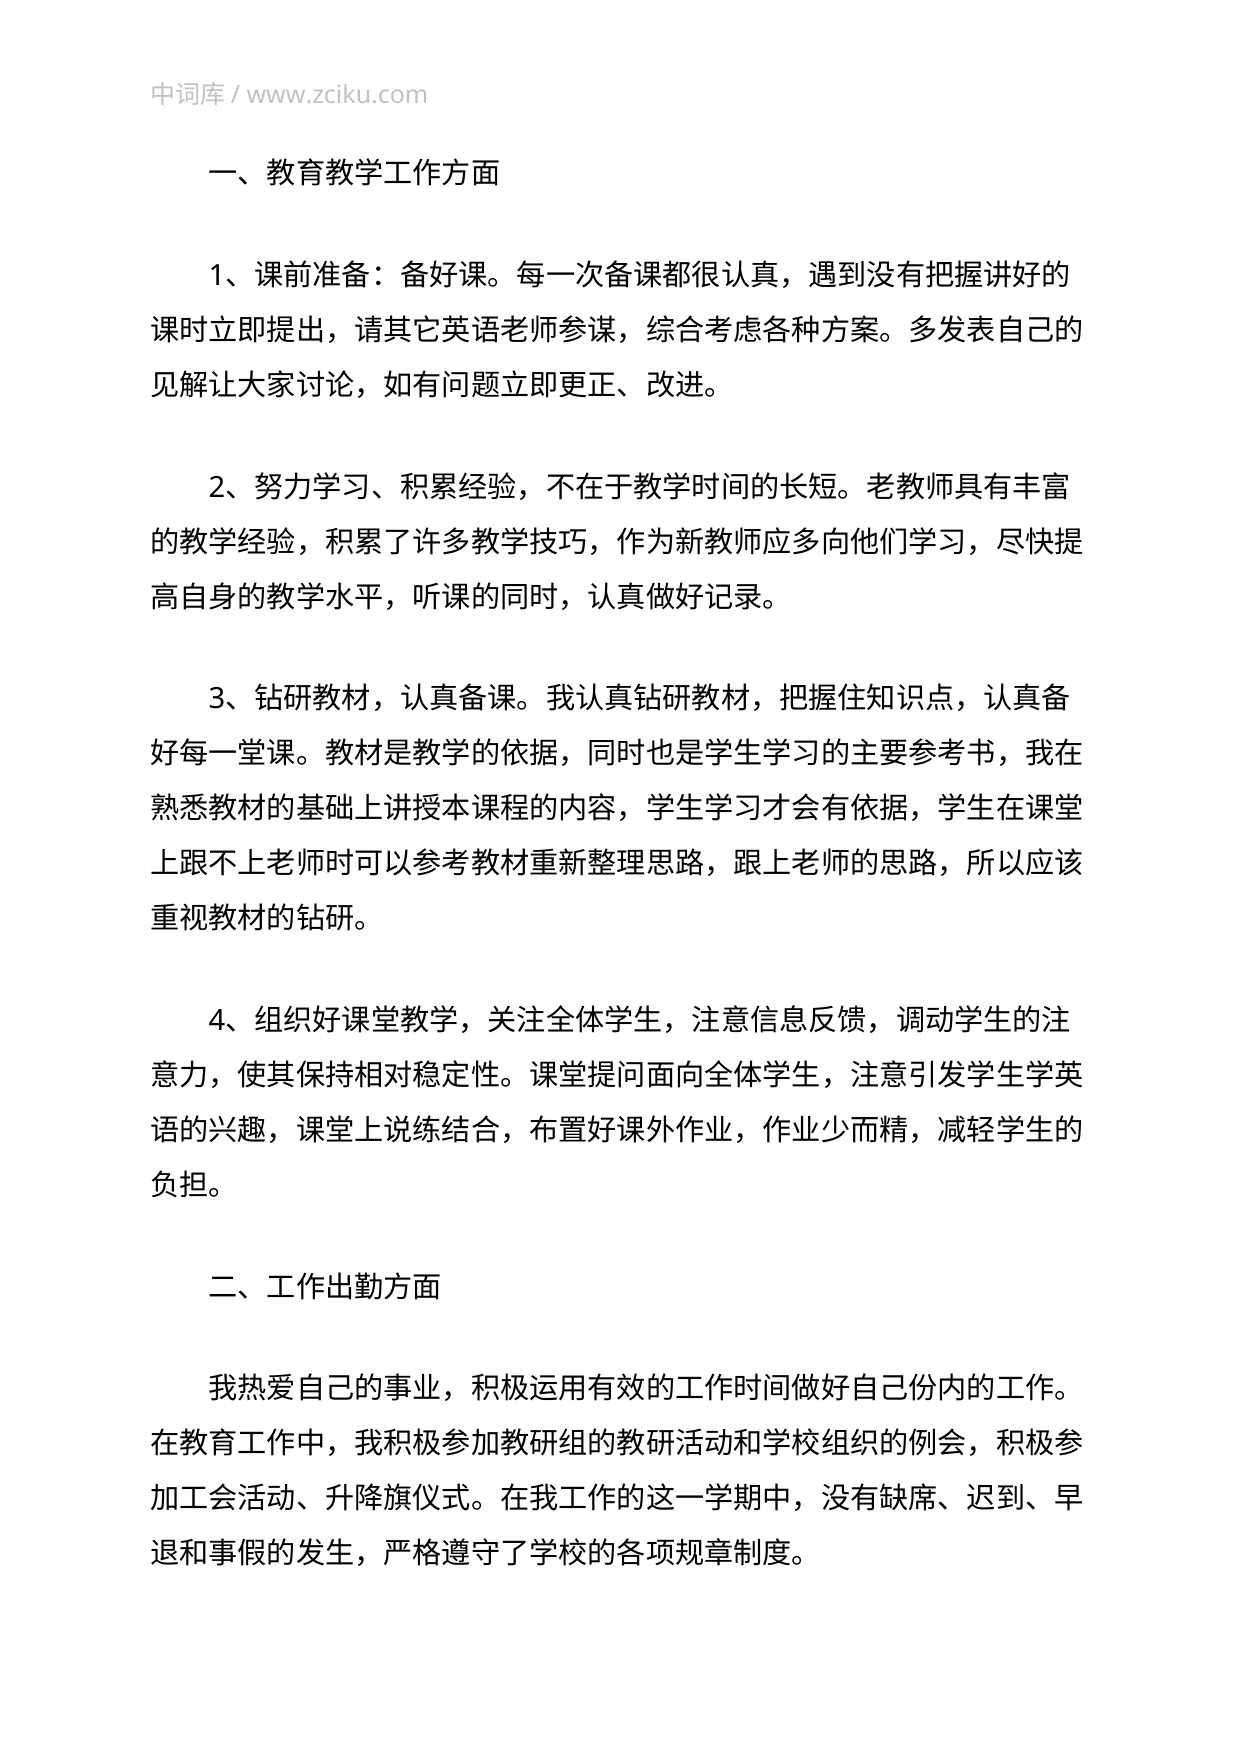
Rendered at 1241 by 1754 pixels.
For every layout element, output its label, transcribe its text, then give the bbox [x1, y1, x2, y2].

text 2、努力学习、积累经验，不在于教学时间的长短。老教师具有丰富的教学经验，积累了许多教学技巧，作为新教师应多向他们学习，尽快提高自身的教学水平，听课的同时，认真做好记录。 [150, 463, 1090, 616]
text 我热爱自己的事业，积极运用有效的工作时间做好自己份内的工作。在教育工作中，我积极参加教研组的教研活动和学校组织的例会，积极参加工会活动、升降旗仪式。在我工作的这一学期中，没有缺席、迟到、早退和事假的发生，严格遵守了学校的各项规章制度。 [150, 1365, 1090, 1572]
text 1、课前准备：备好课。每一次备课都很认真，遇到没有把握讲好的课时立即提出，请其它英语老师参谋，综合考虑各种方案。多发表自己的见解让大家讨论，如有问题立即更正、改进。 [150, 252, 1090, 404]
text 4、组织好课堂教学，关注全体学生，注意信息反馈，调动学生的注意力，使其保持相对稳定性。课堂提问面向全体学生，注意引发学生学英语的兴趣，课堂上说练结合，布置好课外作业，作业少而精，减轻学生的负担。 [150, 997, 1090, 1204]
text 二、工作出勤方面 [150, 1263, 1090, 1305]
text 3、钻研教材，认真备课。我认真钻研教材，把握住知识点，认真备好每一堂课。教材是教学的依据，同时也是学生学习的主要参考书，我在熟悉教材的基础上讲授本课程的内容，学生学习才会有依据，学生在课堂上跟不上老师时可以参考教材重新整理思路，跟上老师的思路，所以应该重视教材的钻研。 [150, 675, 1090, 937]
text 一、教育教学工作方面 [150, 150, 1090, 192]
